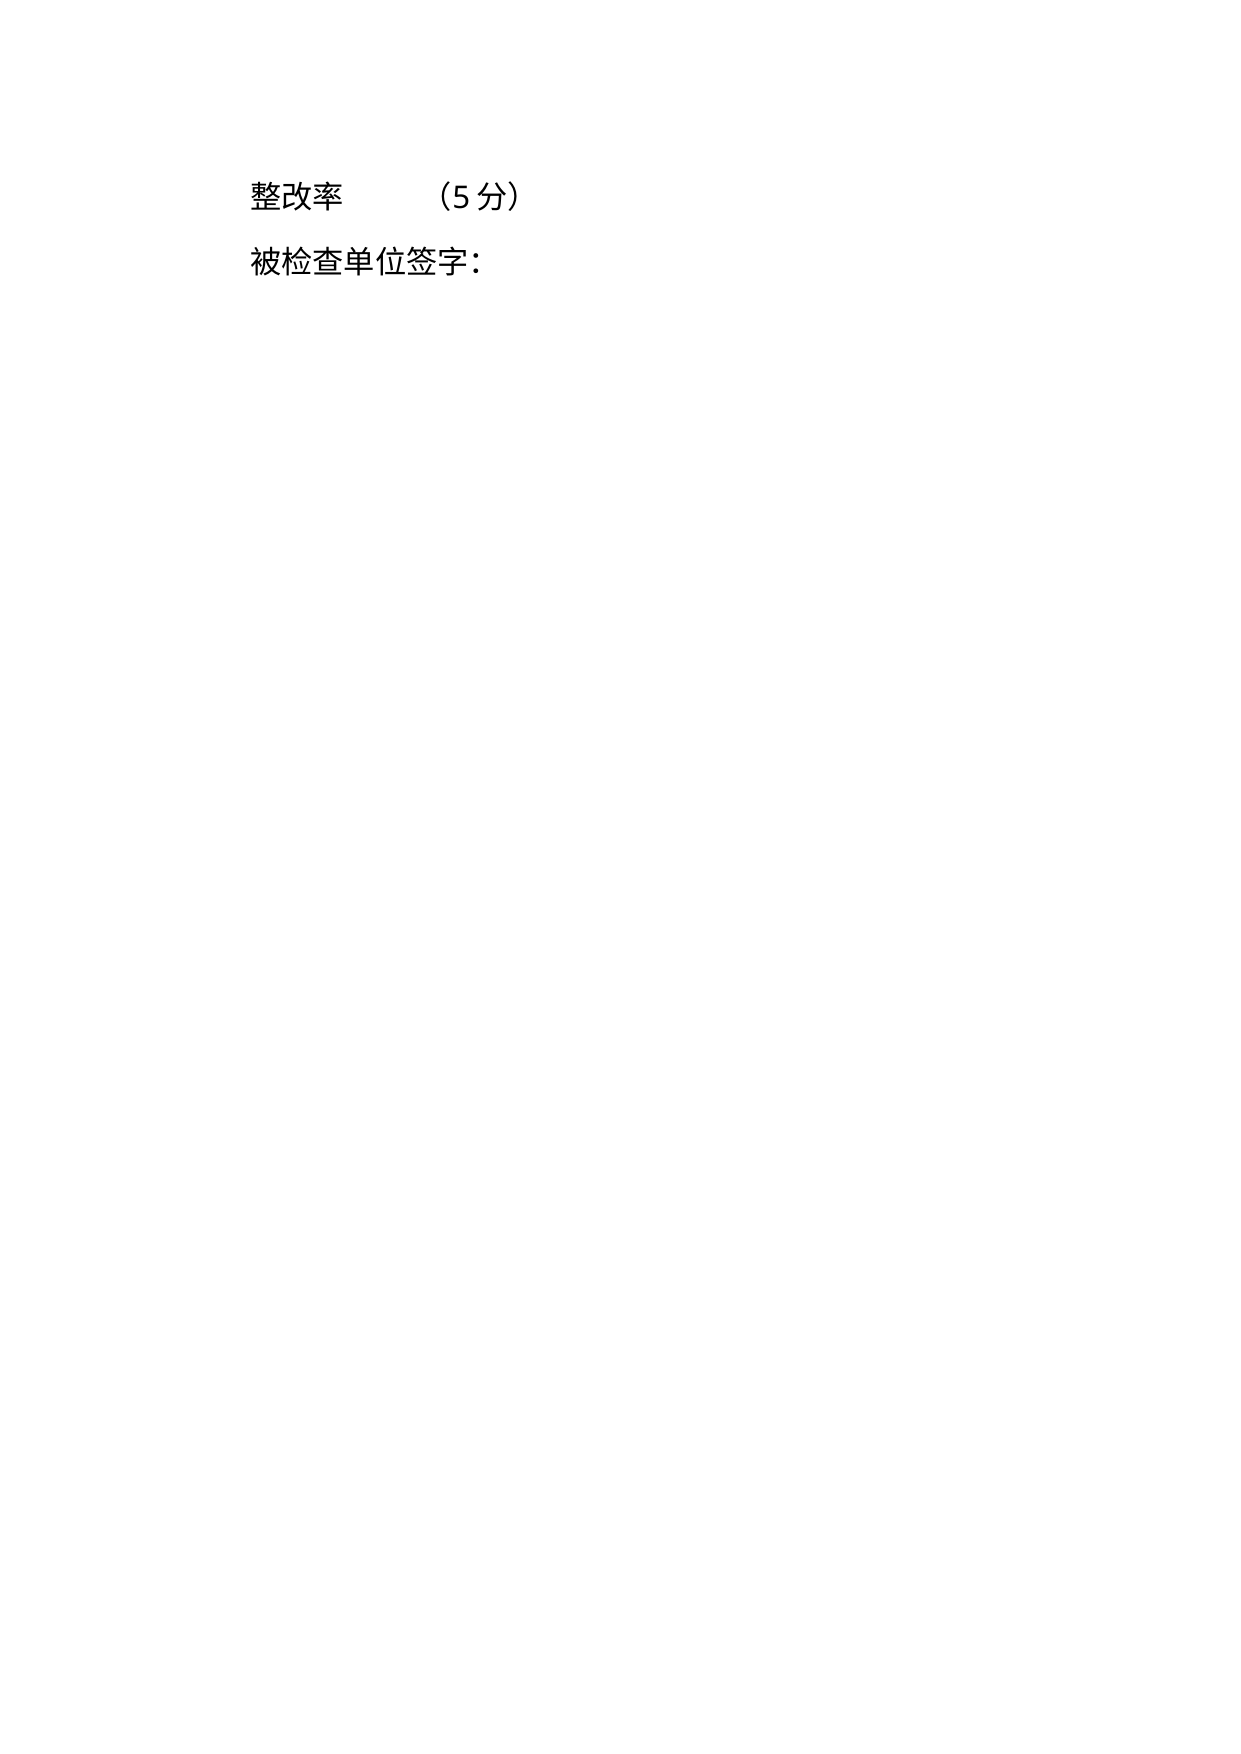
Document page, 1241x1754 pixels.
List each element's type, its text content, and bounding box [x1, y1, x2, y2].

list 被检查单位签字： [187, 227, 1053, 292]
list 整改率 （5分） [187, 162, 1053, 227]
